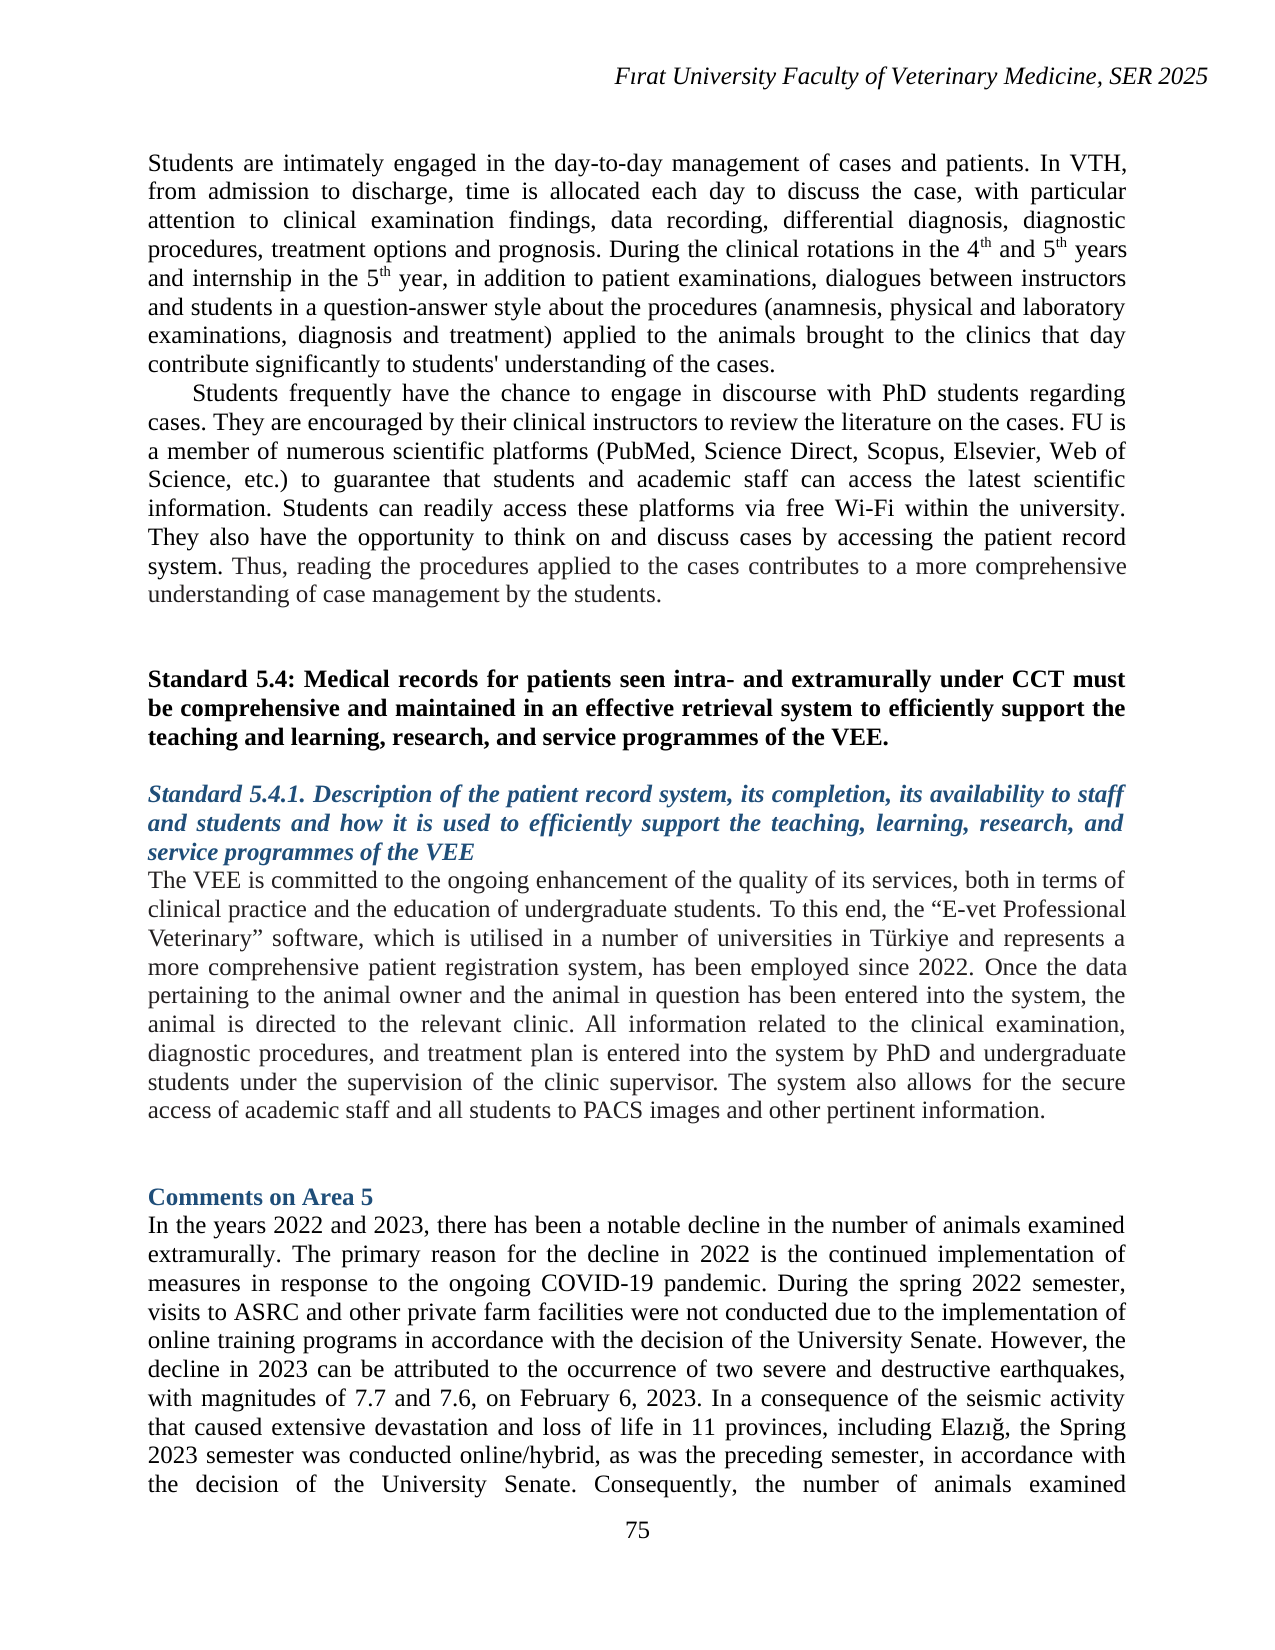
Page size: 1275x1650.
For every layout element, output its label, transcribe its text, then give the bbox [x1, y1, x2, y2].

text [148, 1211, 1127, 1498]
text The VEE is committed to the ongoing enhancement of the quality of its services, both in terms of clinical practice and the education of undergraduate students. To this end, the “E-vet Professional Veterinary” software, which is utilised in a number of universities in Türkiye and represents a more comprehensive patient registration system, has been employed since 2022. Once the data pertaining to the animal owner and the animal in question has been entered into the system, the animal is directed to the relevant clinic. All information related to the clinical examination, diagnostic procedures, and treatment plan is entered into the system by PhD and undergraduate students under the supervision of the clinic supervisor. The system also allows for the secure access of academic staff and all students to PACS images and other pertinent information. [148, 866, 1127, 1124]
text Comments on Area 5 [148, 1182, 1127, 1211]
text Standard 5.4: Medical records for patients seen intra- and extramurally under CCT must be comprehensive and maintained in an effective retrieval system to efficiently support the teaching and learning, research, and service programmes of the VEE. [148, 664, 1127, 751]
text Standard 5.4.1. Description of the patient record system, its completion, its availability to staff and students and how it is used to efficiently support the teaching, learning, research, and service programmes of the VEE [148, 779, 1127, 866]
text Students are intimately engaged in the day-to-day management of cases and patients. In VTH, from admission to discharge, time is allocated each day to discuss the case, with particular attention to clinical examination findings, data recording, differential diagnosis, diagnostic procedures, treatment options and prognosis. During the clinical rotations in the 4th and 5th years and internship in the 5th year, in addition to patient examinations, dialogues between instructors and students in a question-answer style about the procedures (anamnesis, physical and laboratory examinations, diagnosis and treatment) applied to the animals brought to the clinics that day contribute significantly to students' understanding of the cases. [148, 148, 1127, 378]
text Students frequently have the chance to engage in discourse with PhD students regarding cases. They are encouraged by their clinical instructors to review the literature on the cases. FU is a member of numerous scientific platforms (PubMed, Science Direct, Scopus, Elsevier, Web of Science, etc.) to guarantee that students and academic staff can access the latest scientific information. Students can readily access these platforms via free Wi-Fi within the university. They also have the opportunity to think on and discuss cases by accessing the patient record system. Thus, reading the procedures applied to the cases contributes to a more comprehensive understanding of case management by the students. [148, 378, 1127, 608]
